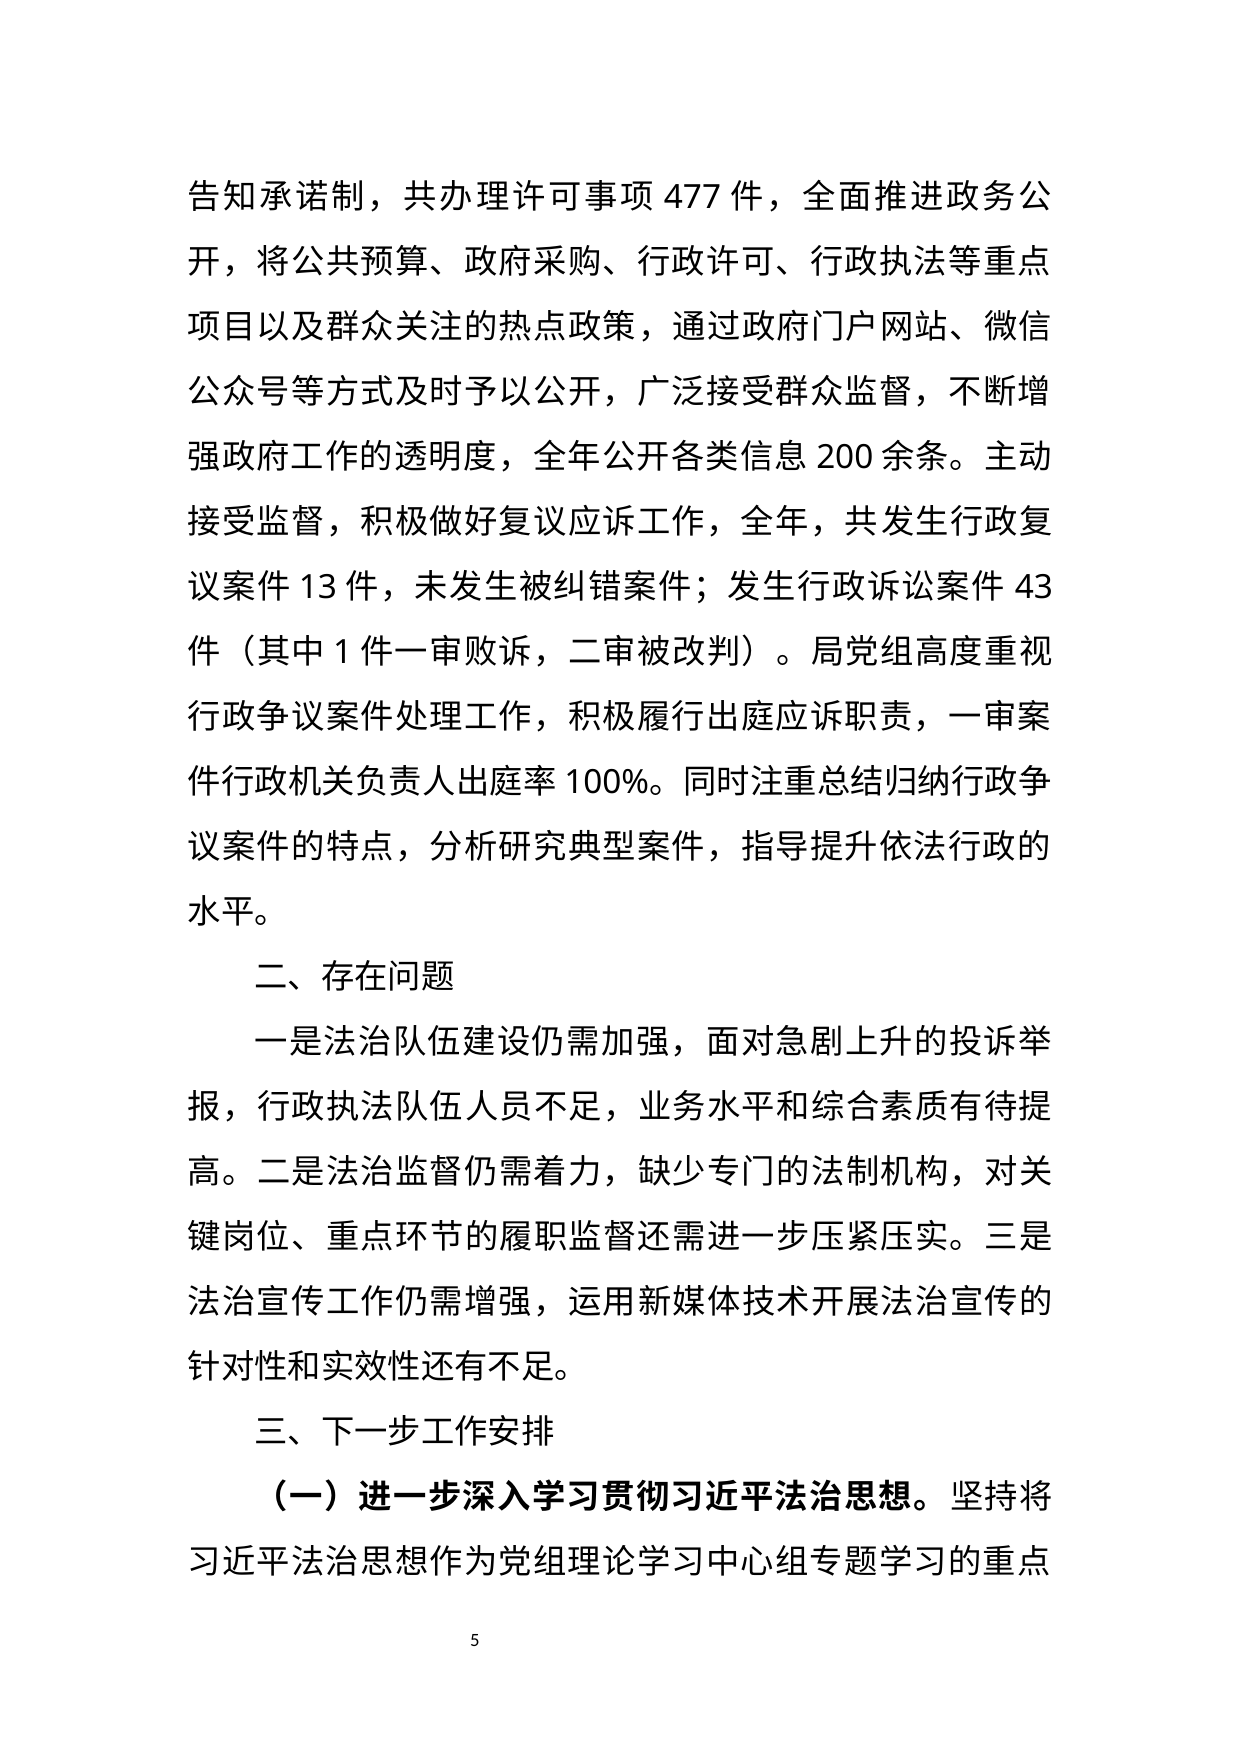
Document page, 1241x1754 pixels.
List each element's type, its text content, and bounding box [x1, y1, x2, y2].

text 三、下一步工作安排 [187, 1397, 1053, 1462]
text 二、存在问题 [187, 942, 1053, 1007]
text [187, 162, 1053, 942]
text 一是法治队伍建设仍需加强，面对急剧上升的投诉举报，行政执法队伍人员不足，业务水平和综合素质有待提高。二是法治监督仍需着力，缺少专门的法制机构，对关键岗位、重点环节的履职监督还需进一步压紧压实。三是法治宣传工作仍需增强，运用新媒体技术开展法治宣传的针对性和实效性还有不足。 [187, 1007, 1053, 1397]
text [187, 1462, 1053, 1592]
